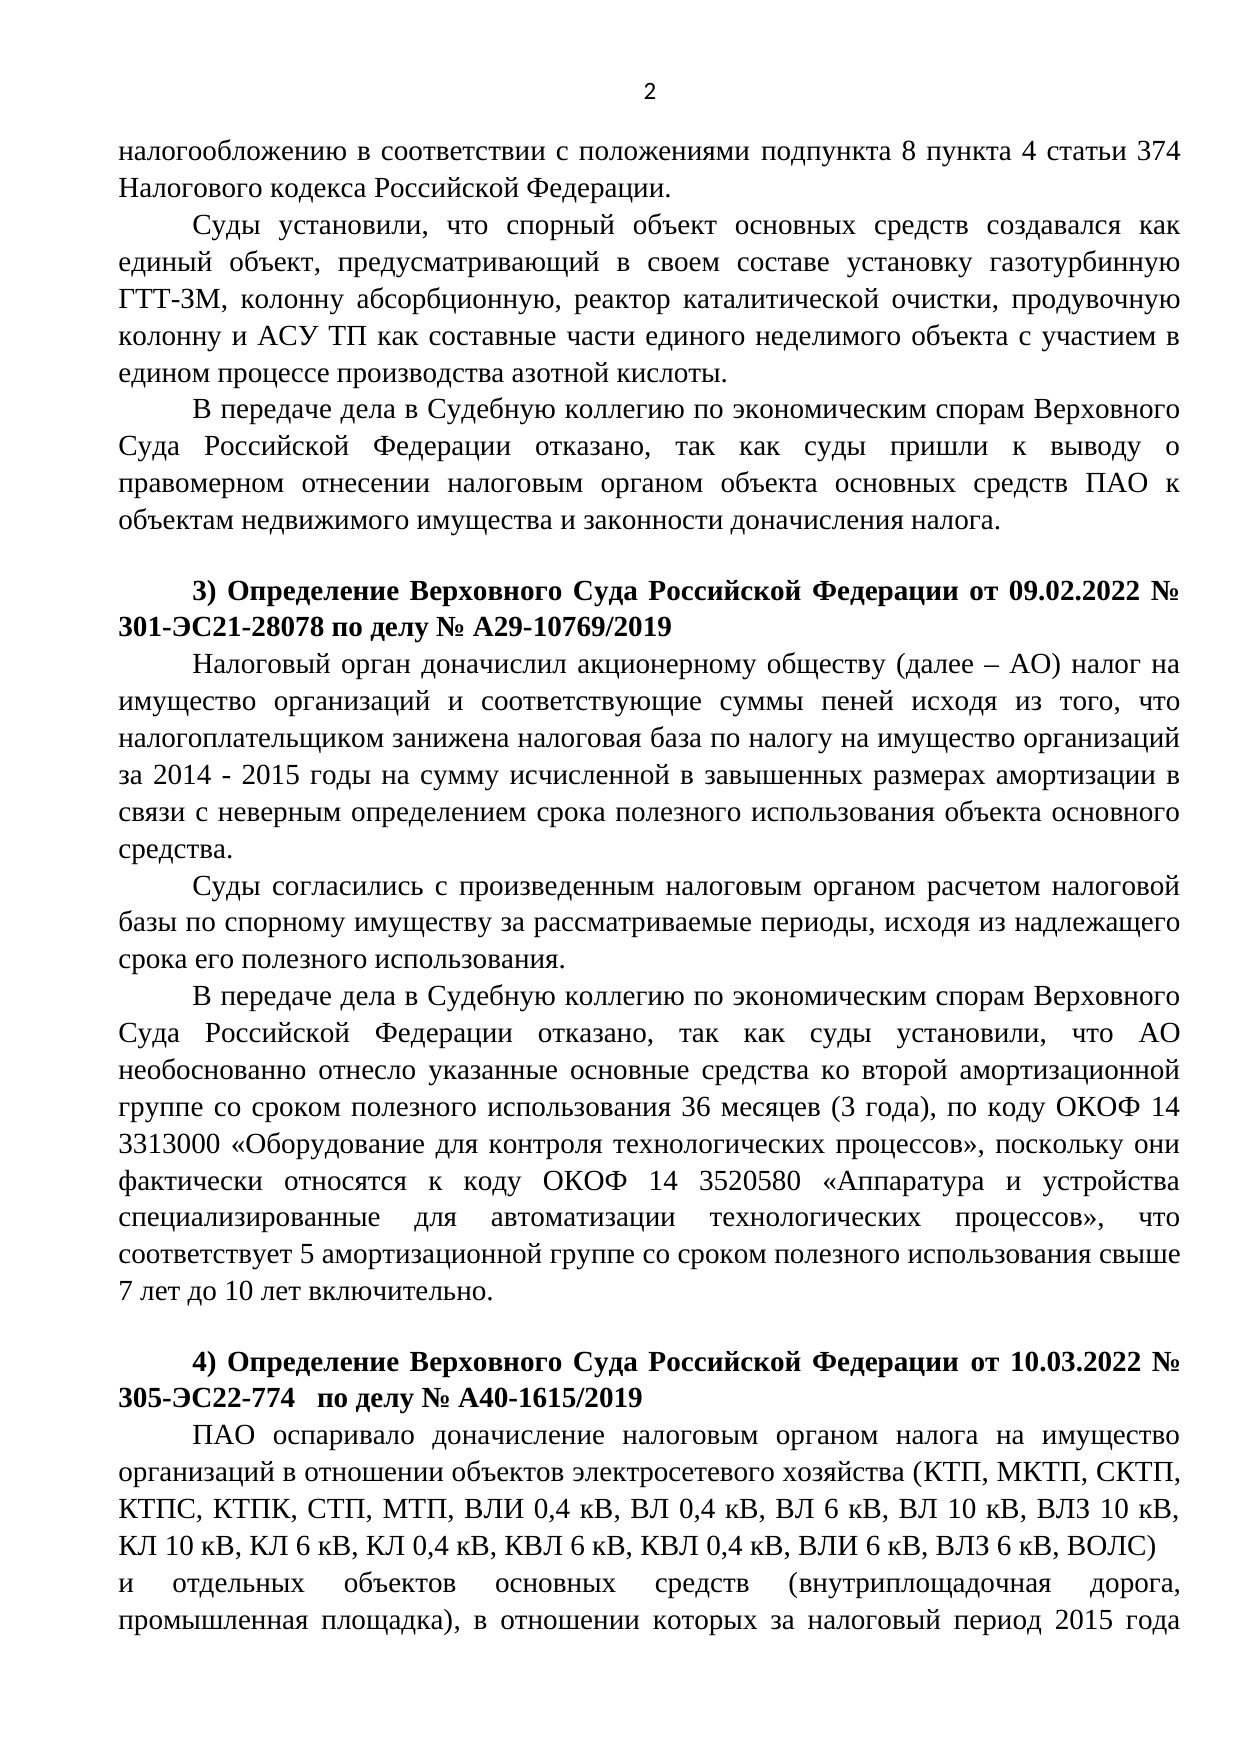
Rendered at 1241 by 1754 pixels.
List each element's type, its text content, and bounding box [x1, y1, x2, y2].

text 3) Определение Верховного Суда Российской Федерации от 09.02.2022 № 301-ЭС21-28078 по делу № А29-10769/2019 [118, 573, 1181, 643]
text Суды согласились с произведенным налоговым органом расчетом налоговой базы по спорному имуществу за рассматриваемые периоды, исходя из надлежащего срока его полезного использования. [118, 868, 1181, 975]
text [118, 1565, 1181, 1635]
text Суды установили, что спорный объект основных средств создавался как единый объект, предусматривающий в своем составе установку газотурбинную ГТТ-ЗМ, колонну абсорбционную, реактор каталитической очистки, продувочную колонну и АСУ ТП как составные части единого неделимого объекта с участием в едином процессе производства азотной кислоты. [118, 207, 1181, 388]
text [118, 133, 1181, 204]
text Налоговый орган доначислил акционерному обществу (далее – АО) налог на имущество организаций и соответствующие суммы пеней исходя из того, что налогоплательщиком занижена налоговая база по налогу на имущество организаций за 2014 - 2015 годы на сумму исчисленной в завышенных размерах амортизации в связи с неверным определением срока полезного использования объекта основного средства. [118, 646, 1181, 864]
text В передаче дела в Судебную коллегию по экономическим спорам Верховного Суда Российской Федерации отказано, так как суды пришли к выводу о правомерном отнесении налоговым органом объекта основных средств ПАО к объектам недвижимого имущества и законности доначисления налога. [118, 392, 1181, 536]
text 4) Определение Верховного Суда Российской Федерации от 10.03.2022 № 305-ЭС22-774 по делу № А40-1615/2019 [118, 1344, 1181, 1414]
text В передаче дела в Судебную коллегию по экономическим спорам Верховного Суда Российской Федерации отказано, так как суды установили, что АО необоснованно отнесло указанные основные средства ко второй амортизационной группе со сроком полезного использования 36 месяцев (3 года), по коду ОКОФ 14 3313000 «Оборудование для контроля технологических процессов», поскольку они фактически относятся к коду ОКОФ 14 3520580 «Аппаратура и устройства специализированные для автоматизации технологических процессов», что соответствует 5 амортизационной группе со сроком полезного использования свыше 7 лет до 10 лет включительно. [118, 978, 1181, 1307]
text ПАО оспаривало доначисление налоговым органом налога на имущество организаций в отношении объектов электросетевого хозяйства (КТП, МКТП, СКТП, КТПС, КТПК, СТП, МТП, ВЛИ 0,4 кВ, ВЛ 0,4 кВ, ВЛ 6 кВ, ВЛ 10 кВ, ВЛЗ 10 кВ, КЛ 10 кВ, КЛ 6 кВ, КЛ 0,4 кВ, КВЛ 6 кВ, КВЛ 0,4 кВ, ВЛИ 6 кВ, ВЛЗ 6 кВ, ВОЛС) [118, 1417, 1181, 1562]
